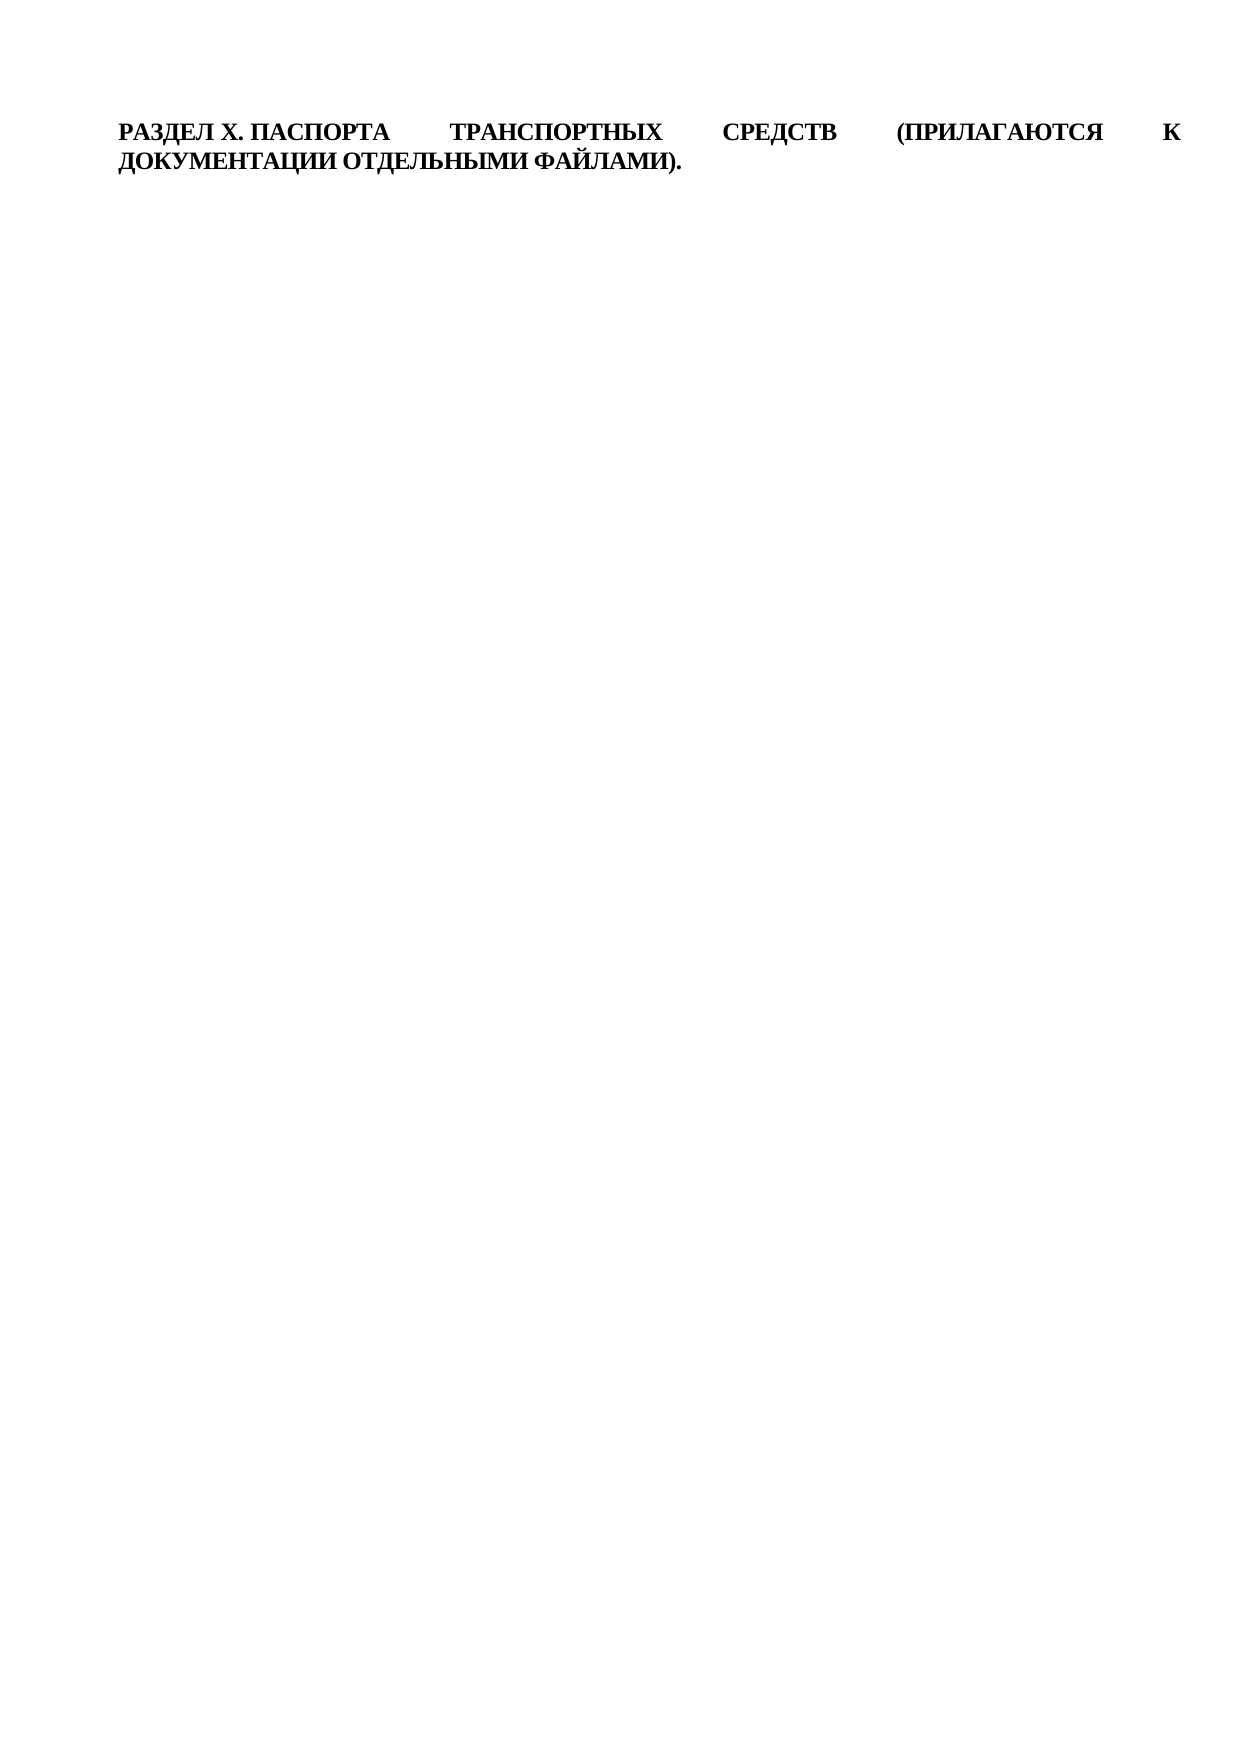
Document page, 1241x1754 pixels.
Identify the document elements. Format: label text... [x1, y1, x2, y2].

text РАЗДЕЛ Х. ПАСПОРТА ТРАНСПОРТНЫХ СРЕДСТВ (ПРИЛАГАЮТСЯ К ДОКУМЕНТАЦИИ ОТДЕЛЬНЫМИ ФАЙЛАМИ). [118, 117, 1181, 175]
